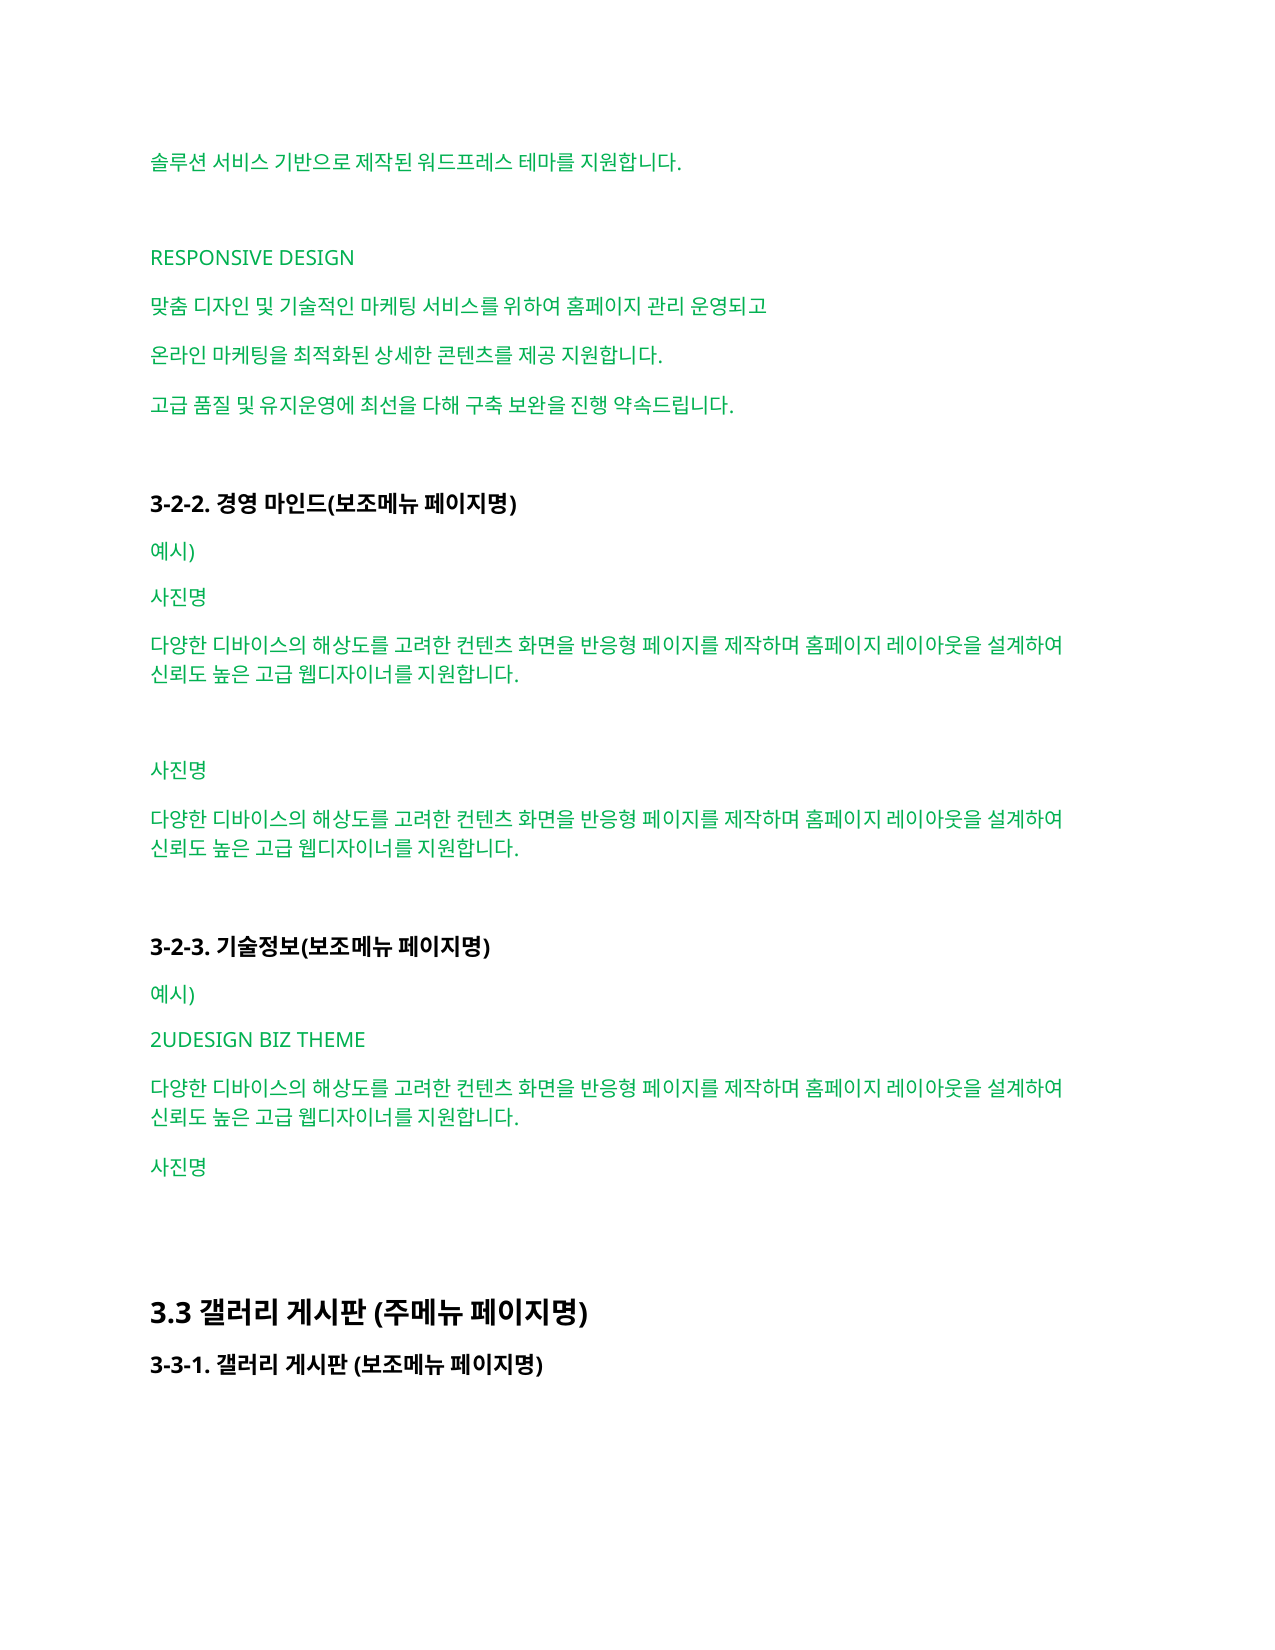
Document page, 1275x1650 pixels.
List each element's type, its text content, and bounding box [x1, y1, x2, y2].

text 다양한 디바이스의 해상도를 고려한 컨텐츠 화면을 반응형 페이지를 제작하며 홈페이지 레이아웃을 설계하여 신뢰도 높은 고급 웹디자이너를 지원합니다. [150, 631, 1125, 688]
text 3.3 갤러리 게시판 (주메뉴 페이지명) [150, 1301, 1125, 1329]
text 예시) [150, 982, 1125, 1007]
text 예시) [150, 539, 1125, 564]
text 3-2-2. 경영 마인드(보조메뉴 페이지명) [150, 489, 1125, 518]
text 맞춤 디자인 및 기술적인 마케팅 서비스를 위하여 홈페이지 관리 운영되고 [150, 291, 1125, 320]
text RESPONSIVE DESIGN [150, 245, 1125, 270]
text 솔루션 서비스 기반으로 제작된 워드프레스 테마를 지원합니다. [150, 150, 1125, 175]
text 3-3-1. 갤러리 게시판 (보조메뉴 페이지명) [150, 1350, 1125, 1379]
text 다양한 디바이스의 해상도를 고려한 컨텐츠 화면을 반응형 페이지를 제작하며 홈페이지 레이아웃을 설계하여 신뢰도 높은 고급 웹디자이너를 지원합니다. [150, 1074, 1125, 1131]
text 2UDESIGN BIZ THEME [150, 1028, 1125, 1053]
text 고급 품질 및 유지운영에 최선을 다해 구축 보완을 진행 약속드립니다. [150, 390, 1125, 419]
text 온라인 마케팅을 최적화된 상세한 콘텐츠를 제공 지원합니다. [150, 341, 1125, 369]
text 사진명 [150, 1152, 1125, 1181]
text 3-2-3. 기술정보(보조메뉴 페이지명) [150, 932, 1125, 961]
text 사진명 [150, 585, 1125, 610]
text 사진명 [150, 759, 1125, 784]
text 다양한 디바이스의 해상도를 고려한 컨텐츠 화면을 반응형 페이지를 제작하며 홈페이지 레이아웃을 설계하여 신뢰도 높은 고급 웹디자이너를 지원합니다. [150, 804, 1125, 862]
